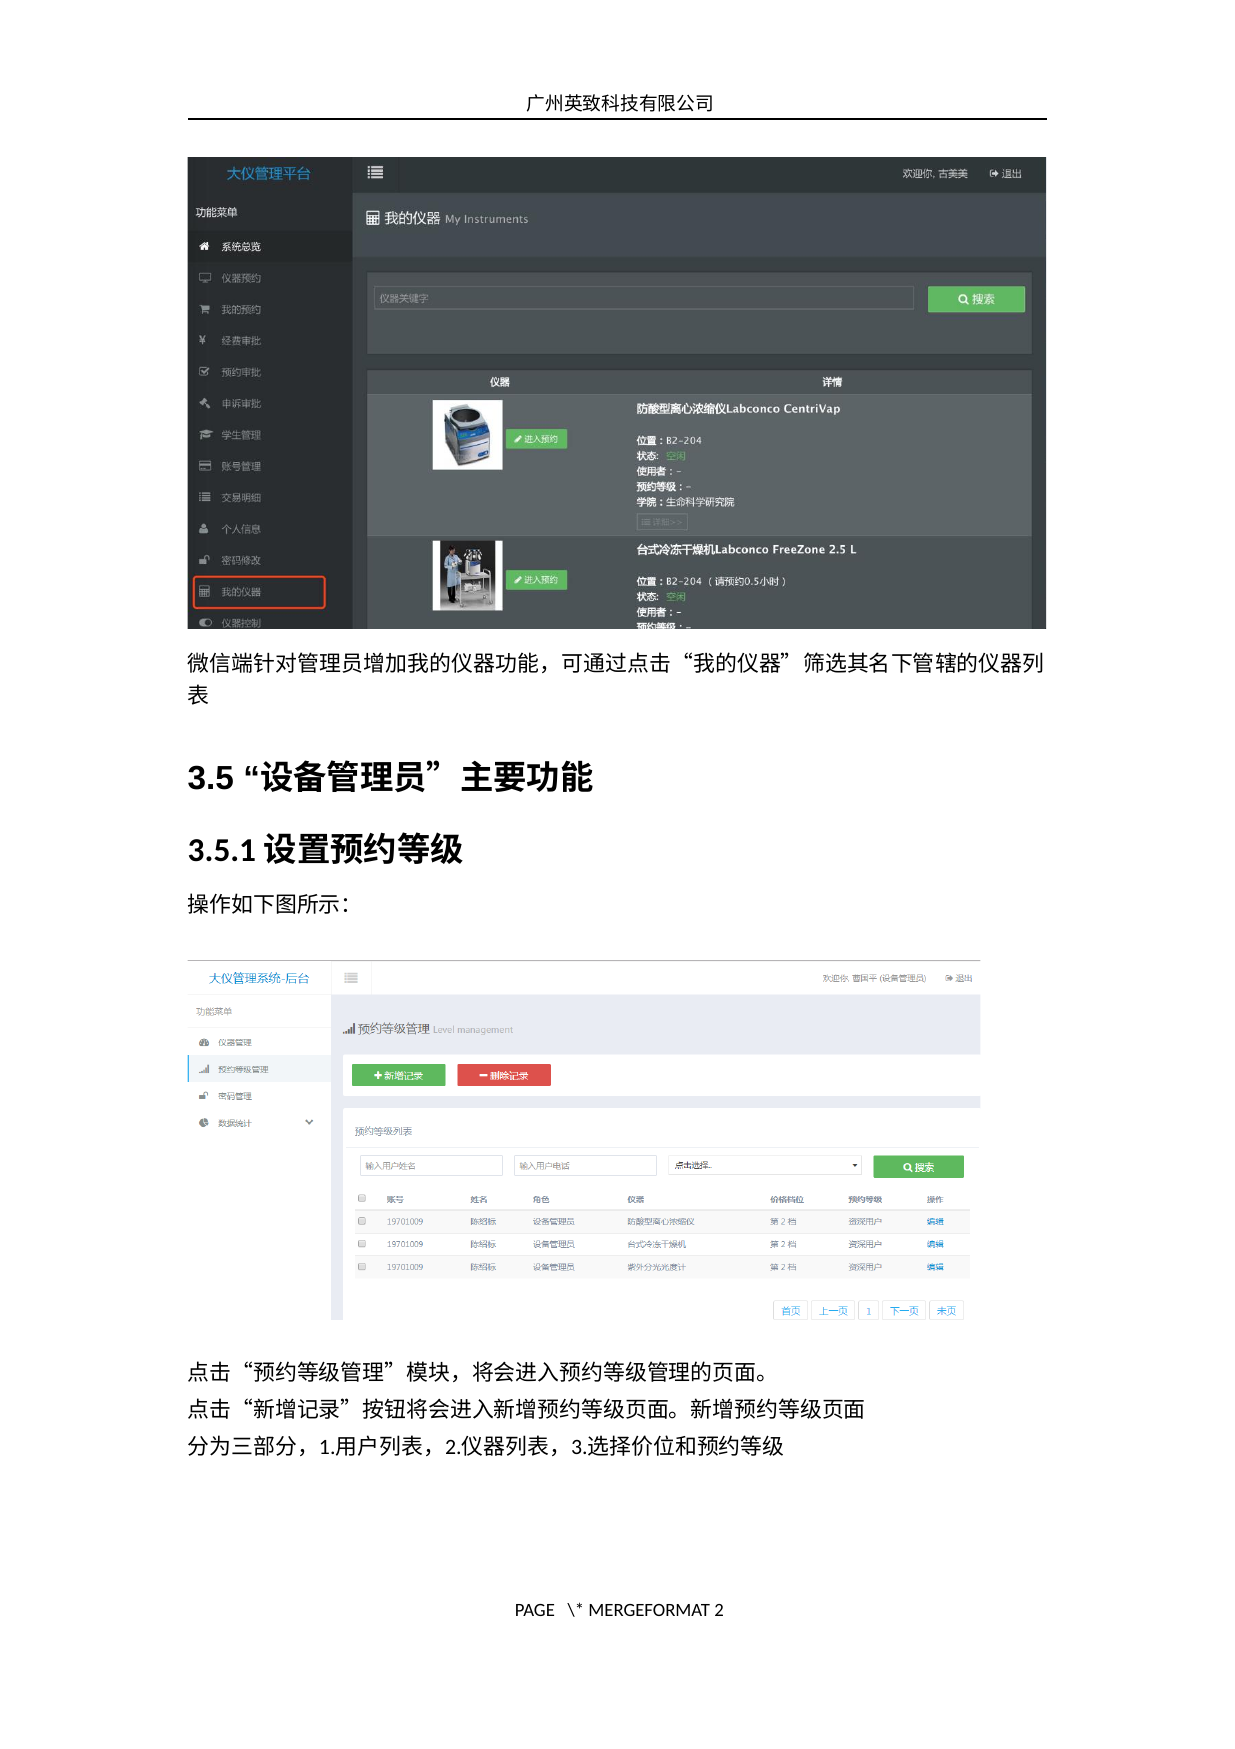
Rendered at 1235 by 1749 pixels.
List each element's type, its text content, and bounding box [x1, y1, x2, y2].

subtitle 3.5.1 设置预约等级 [187, 815, 1047, 880]
text 点击“预约等级管理”模块，将会进入预约等级管理的页面。 [187, 1354, 1047, 1387]
text 微信端针对管理员增加我的仪器功能，可通过点击“我的仪器”筛选其名下管辖的仪器列表 [187, 645, 1047, 710]
picture [187, 157, 1047, 629]
text 分为三部分，1.用户列表，2.仪器列表，3.选择价位和预约等级 [187, 1429, 1047, 1461]
text 操作如下图所示： [187, 887, 1047, 919]
picture [187, 960, 981, 1320]
text 点击“新增记录”按钮将会进入新增预约等级页面。新增预约等级页面 [187, 1392, 1047, 1424]
subtitle 3.5 “设备管理员”主要功能 [187, 743, 1047, 808]
